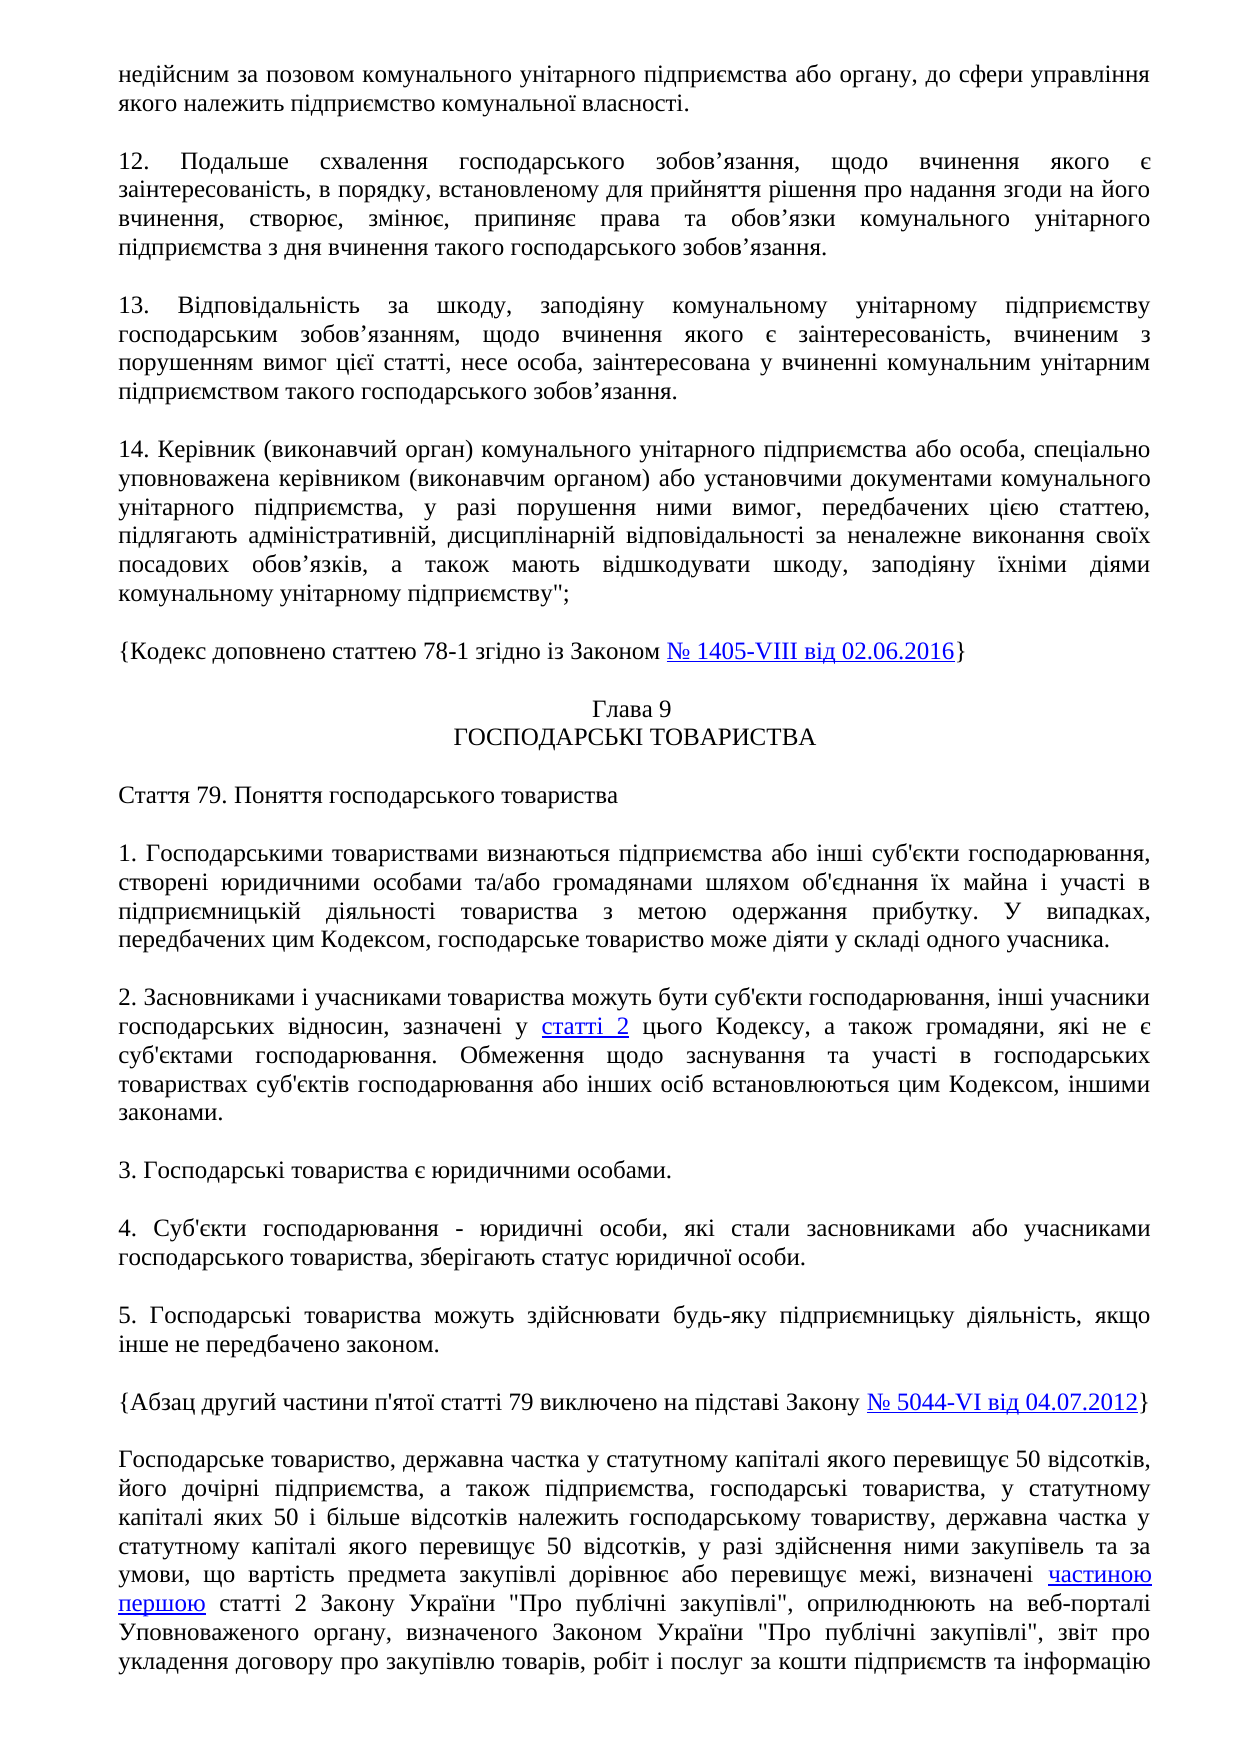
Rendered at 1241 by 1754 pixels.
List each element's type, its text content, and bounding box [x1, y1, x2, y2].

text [118, 1444, 1152, 1674]
text 13. Відповідальність за шкоду, заподіяну комунальному унітарному підприємству господарським зобов’язанням, щодо вчинення якого є заінтересованість, вчиненим з порушенням вимог цієї статті, несе особа, заінтересована у вчиненні комунальним унітарним підприємством такого господарського зобов’язання. [118, 290, 1152, 405]
text 5. Господарські товариства можуть здійснювати будь-яку підприємницьку діяльність, якщо інше не передбачено законом. [118, 1300, 1152, 1357]
text 1. Господарськими товариствами визнаються підприємства або інші суб'єкти господарювання, створені юридичними особами та/або громадянами шляхом об'єднання їх майна і участі в підприємницькій діяльності товариства з метою одержання прибутку. У випадках, передбачених цим Кодексом, господарське товариство може діяти у складі одного учасника. [118, 838, 1152, 953]
text 2. Засновниками і учасниками товариства можуть бути суб'єкти господарювання, інші учасники господарських відносин, зазначені у статті 2 цього Кодексу, а також громадяни, які не є суб'єктами господарювання. Обмеження щодо заснування та участі в господарських товариствах суб'єктів господарювання або інших осіб встановлюються цим Кодексом, іншими законами. [118, 982, 1152, 1126]
text {Кодекс доповнено статтею 78-1 згідно із Законом № 1405-VIII від 02.06.2016} [118, 636, 1152, 664]
text 3. Господарські товариства є юридичними особами. [118, 1155, 1152, 1184]
text {Абзац другий частини п'ятої статті 79 виключено на підставі Закону № 5044-VI від 04.07.2012} [118, 1387, 1152, 1415]
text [118, 59, 1152, 117]
text 14. Керівник (виконавчий орган) комунального унітарного підприємства або особа, спеціально уповноважена керівником (виконавчим органом) або установчими документами комунального унітарного підприємства, у разі порушення ними вимог, передбачених цією статтею, підлягають адміністративній, дисциплінарній відповідальності за неналежне виконання своїх посадових обов’язків, а також мають відшкодувати шкоду, заподіяну їхніми діями комунальному унітарному підприємству"; [118, 434, 1152, 607]
text Глава 9 ГОСПОДАРСЬКІ ТОВАРИСТВА [118, 694, 1152, 751]
text 12. Подальше схвалення господарського зобов’язання, щодо вчинення якого є заінтересованість, в порядку, встановленому для прийняття рішення про надання згоди на його вчинення, створює, змінює, припиняє права та обов’язки комунального унітарного підприємства з дня вчинення такого господарського зобов’язання. [118, 146, 1152, 261]
text 4. Суб'єкти господарювання - юридичні особи, які стали засновниками або учасниками господарського товариства, зберігають статус юридичної особи. [118, 1213, 1152, 1271]
text Стаття 79. Поняття господарського товариства [118, 780, 1152, 809]
